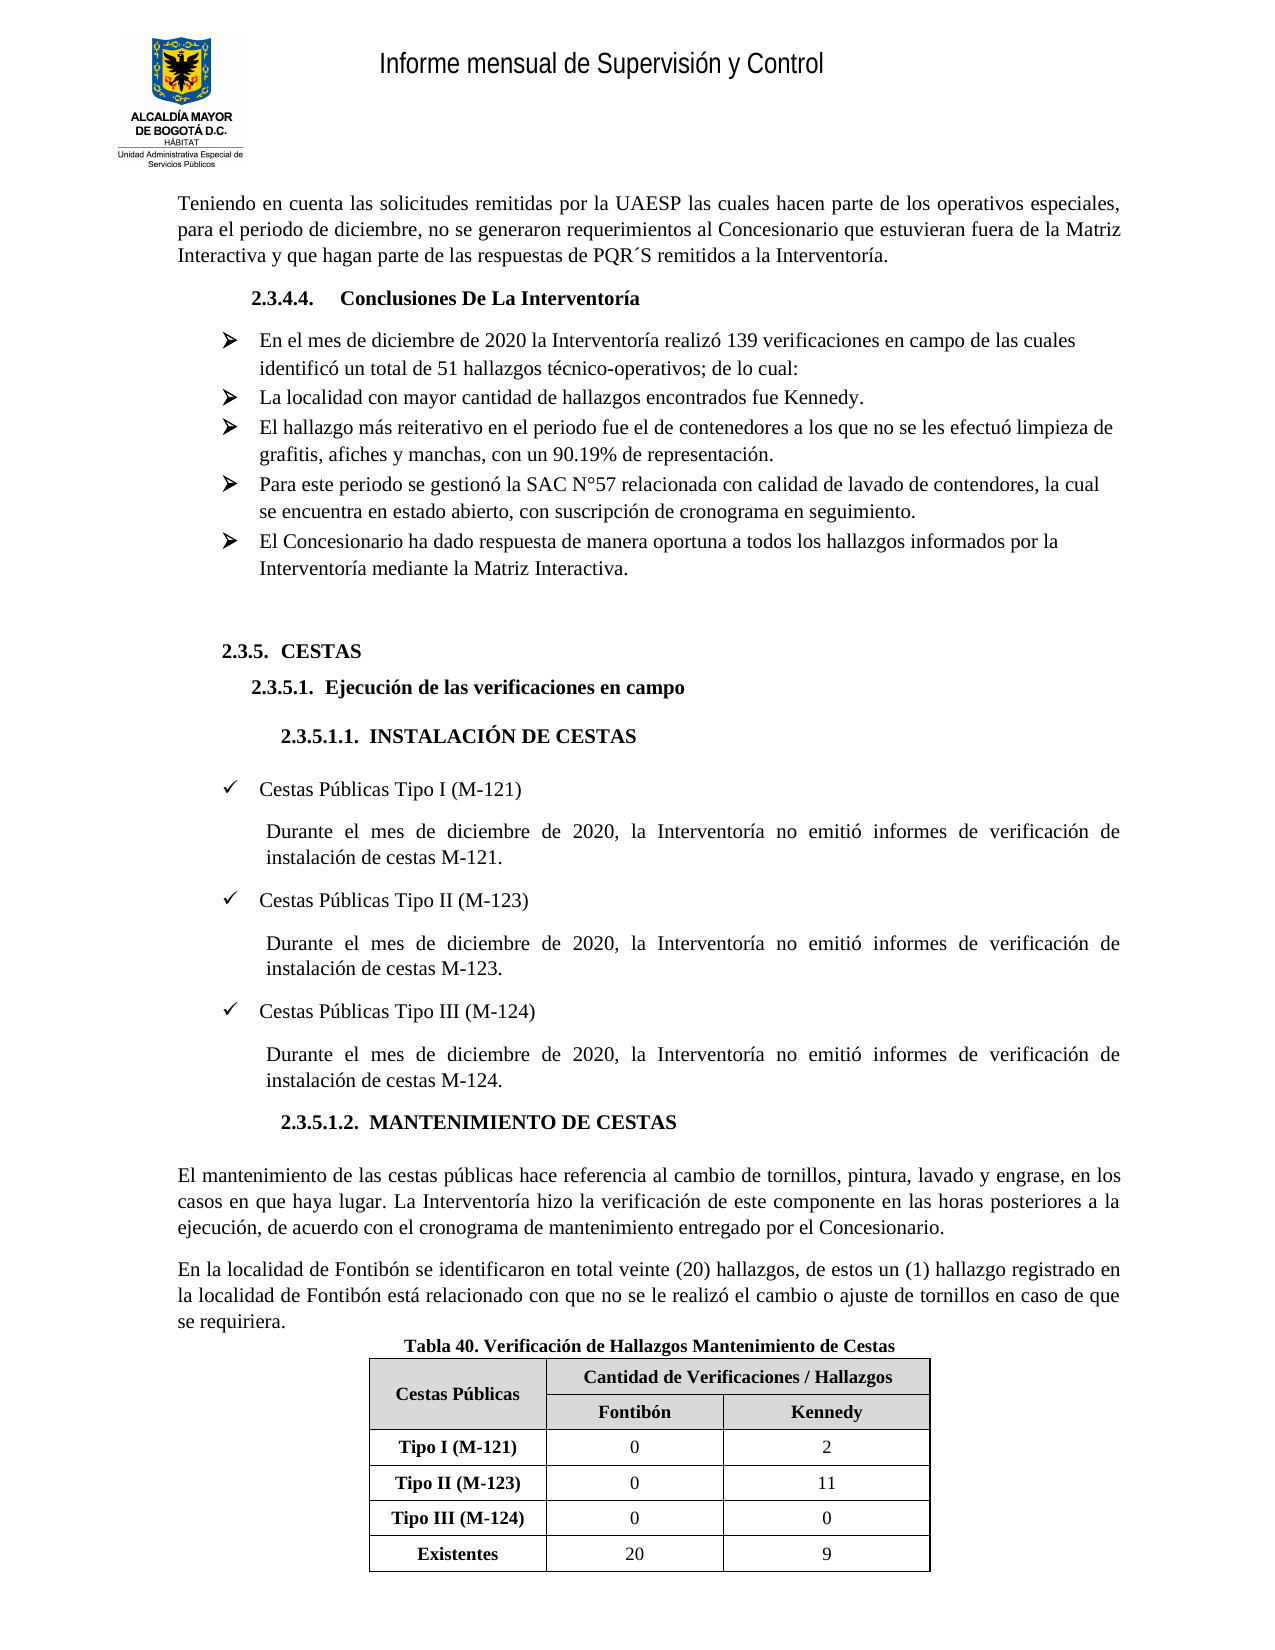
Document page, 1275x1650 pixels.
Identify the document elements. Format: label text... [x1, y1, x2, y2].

table_cell 2 [724, 1430, 929, 1464]
list El Concesionario ha dado respuesta de manera oportuna a todos los hallazgos informados por la Interventoría mediante la Matriz Interactiva. [222, 528, 1122, 580]
list El hallazgo más reiterativo en el periodo fue el de contenedores a los que no se les efectuó limpieza de grafitis, afiches y manchas, con un 90.19% de representación. [222, 414, 1122, 466]
text Durante el mes de diciembre de 2020, la Interventoría no emitió informes de verificación de instalación de cestas M-123. [266, 930, 1122, 980]
list Para este periodo se gestionó la SAC N°57 relacionada con calidad de lavado de contendores, la cual se encuentra en estado abierto, con suscripción de cronograma en seguimiento. [222, 472, 1122, 523]
subtitle Mantenimiento De Cestas [281, 1110, 1122, 1134]
table_header Cantidad de Verificaciones / Hallazgos [547, 1359, 929, 1394]
table_cell Tipo I (M-121) [370, 1430, 546, 1464]
list Cestas Públicas Tipo II (M-123) [222, 888, 1122, 912]
text Durante el mes de diciembre de 2020, la Interventoría no emitió informes de verificación de instalación de cestas M-121. [266, 819, 1122, 869]
table_cell 0 [547, 1430, 723, 1464]
text El mantenimiento de las cestas públicas hace referencia al cambio de tornillos, pintura, lavado y engrase, en los casos en que haya lugar. La Interventoría hizo la verificación de este componente en las horas posteriores a la ejecución, de acuerdo con el cronograma de mantenimiento entregado por el Concesionario. [177, 1163, 1122, 1239]
table_cell 9 [724, 1536, 929, 1571]
list Conclusiones De La Interventoría [251, 286, 1122, 310]
table_cell 0 [547, 1501, 723, 1535]
subtitle Instalación De Cestas [281, 724, 1122, 748]
picture [118, 29, 250, 167]
text Tabla 40. Verificación de Hallazgos Mantenimiento de Cestas [177, 1335, 1122, 1357]
table_cell 0 [547, 1466, 723, 1500]
table_cell Tipo II (M-123) [370, 1466, 546, 1500]
table_cell 20 [547, 1536, 723, 1571]
table_cell Existentes [370, 1536, 546, 1571]
table_cell Kennedy [724, 1395, 929, 1429]
text Durante el mes de diciembre de 2020, la Interventoría no emitió informes de verificación de instalación de cestas M-124. [266, 1042, 1122, 1092]
table_cell 11 [724, 1466, 929, 1500]
subtitle CESTAS [222, 639, 1122, 663]
list Cestas Públicas Tipo I (M-121) [222, 777, 1122, 801]
list Cestas Públicas Tipo III (M-124) [222, 999, 1122, 1023]
subtitle Ejecución de las verificaciones en campo [251, 675, 1122, 699]
text Teniendo en cuenta las solicitudes remitidas por la UAESP las cuales hacen parte de los operativos especiales, para el periodo de diciembre, no se generaron requerimientos al Concesionario que estuvieran fuera de la Matriz Interactiva y que hagan parte de las respuestas de PQR´S remitidos a la Interventoría. [177, 191, 1122, 267]
list La localidad con mayor cantidad de hallazgos encontrados fue Kennedy. [222, 385, 1122, 409]
table_cell Fontibón [547, 1395, 723, 1429]
table_cell Tipo III (M-124) [370, 1501, 546, 1535]
table_cell 0 [724, 1501, 929, 1535]
list En el mes de diciembre de 2020 la Interventoría realizó 139 verificaciones en campo de las cuales identificó un total de 51 hallazgos técnico-operativos; de lo cual: [222, 328, 1122, 380]
table_header Cestas Públicas [370, 1359, 546, 1429]
text En la localidad de Fontibón se identificaron en total veinte (20) hallazgos, de estos un (1) hallazgo registrado en la localidad de Fontibón está relacionado con que no se le realizó el cambio o ajuste de tornillos en caso de que se requiriera. [177, 1257, 1122, 1333]
